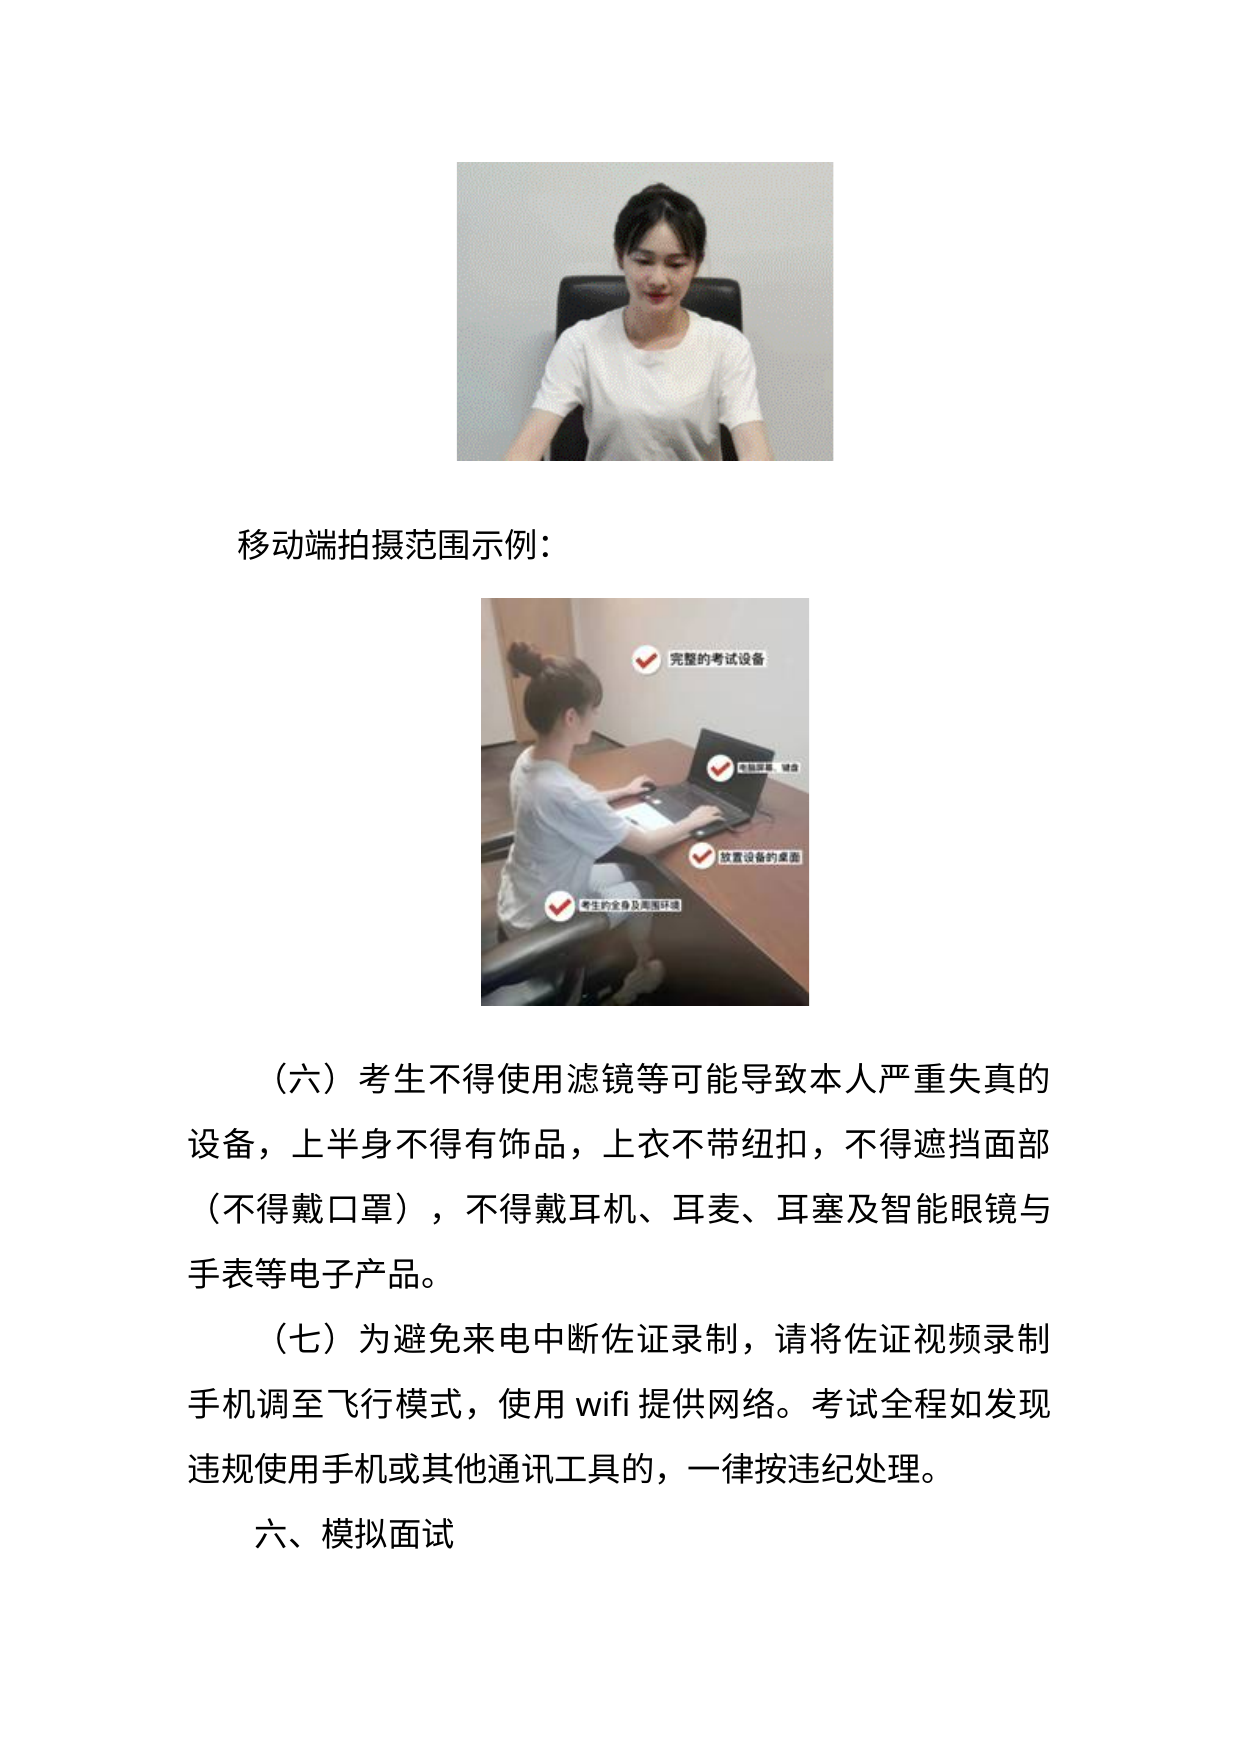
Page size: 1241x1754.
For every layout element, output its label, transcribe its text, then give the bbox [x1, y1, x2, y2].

list （七）为避免来电中断佐证录制，请将佐证视频录制手机调至飞行模式，使用wifi提供网络。考试全程如发现违规使用手机或其他通讯工具的，一律按违纪处理。 [187, 1305, 1053, 1500]
picture [481, 598, 810, 1006]
picture [456, 162, 834, 461]
list 六、模拟面试 [254, 1500, 1053, 1565]
list （六）考生不得使用滤镜等可能导致本人严重失真的设备，上半身不得有饰品，上衣不带纽扣，不得遮挡面部（不得戴口罩），不得戴耳机、耳麦、耳塞及智能眼镜与手表等电子产品。 [187, 1045, 1053, 1305]
text 移动端拍摄范围示例： [187, 510, 1053, 575]
